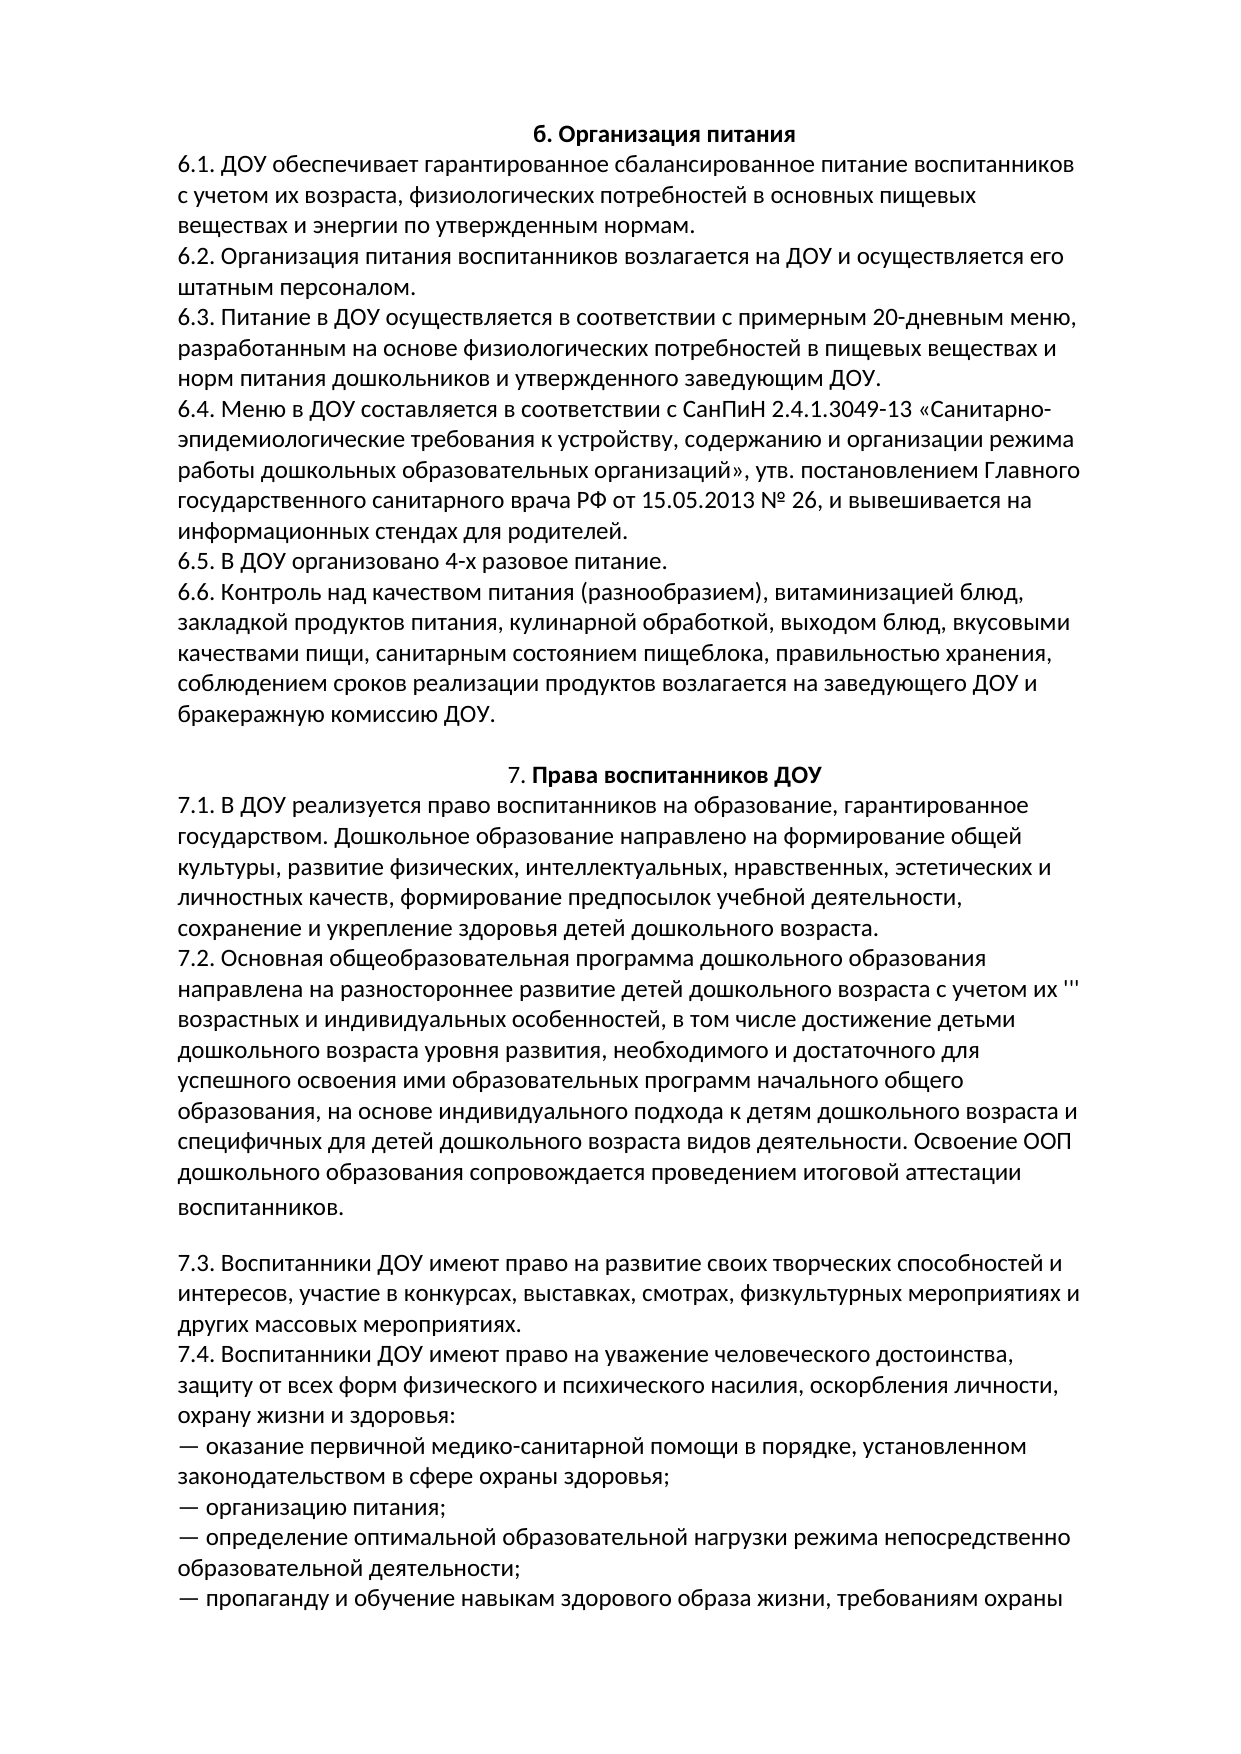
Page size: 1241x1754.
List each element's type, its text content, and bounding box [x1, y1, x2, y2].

text направлена на разностороннее развитие детей дошкольного возраста с учетом их ''' [177, 973, 1152, 1003]
text — пропаганду и обучение навыкам здорового образа жизни, требованиям охраны [177, 1582, 1152, 1613]
text разработанным на основе физиологических потребностей в пищевых веществах и [177, 332, 1152, 362]
text работы дошкольных образовательных организаций», утв. постановлением Главного [177, 454, 1152, 484]
text — оказание первичной медико-санитарной помощи в порядке, установленном [177, 1430, 1152, 1460]
text успешного освоения ими образовательных программ начального общего [177, 1064, 1152, 1095]
text 6.2. Организация питания воспитанников возлагается на ДОУ и осуществляется его [177, 240, 1152, 271]
text 7.4. Воспитанники ДОУ имеют право на уважение человеческого достоинства, [177, 1338, 1152, 1369]
text с учетом их возраста, физиологических потребностей в основных пищевых [177, 179, 1152, 210]
text качествами пищи, санитарным состоянием пищеблока, правильностью хранения, [177, 637, 1152, 667]
text норм питания дошкольников и утвержденного заведующим ДОУ. [177, 362, 1152, 393]
text 6.5. В ДОУ организовано 4-х разовое питание. [177, 545, 1152, 576]
text образования, на основе индивидуального подхода к детям дошкольного возраста и [177, 1095, 1152, 1125]
text специфичных для детей дошкольного возраста видов деятельности. Освоение ООП [177, 1125, 1152, 1156]
text других массовых мероприятиях. [177, 1308, 1152, 1338]
text государством. Дошкольное образование направлено на формирование общей [177, 820, 1152, 851]
text 6.6. Контроль над качеством питания (разнообразием), витаминизацией блюд, [177, 576, 1152, 606]
text защиту от всех форм физического и психического насилия, оскорбления личности, [177, 1369, 1152, 1399]
text 7.1. В ДОУ реализуется право воспитанников на образование, гарантированное [177, 789, 1152, 820]
text законодательством в сфере охраны здоровья; [177, 1460, 1152, 1491]
text 6.4. Меню в ДОУ составляется в соответствии с СанПиН 2.4.1.3049-13 «Санитарно- [177, 393, 1152, 423]
text 6.1. ДОУ обеспечивает гарантированное сбалансированное питание воспитанников [177, 149, 1152, 179]
text личностных качеств, формирование предпосылок учебной деятельности, [177, 881, 1152, 912]
text культуры, развитие физических, интеллектуальных, нравственных, эстетических и [177, 851, 1152, 881]
text 7.3. Воспитанники ДОУ имеют право на развитие своих творческих способностей и [177, 1247, 1152, 1277]
text дошкольного образования сопровождается проведением итоговой аттестации воспитанников. [177, 1156, 1152, 1221]
text дошкольного возраста уровня развития, необходимого и достаточного для [177, 1034, 1152, 1064]
text 7. Права воспитанников ДОУ [177, 759, 1152, 789]
text — организацию питания; [177, 1491, 1152, 1521]
text штатным персоналом. [177, 271, 1152, 301]
text эпидемиологические требования к устройству, содержанию и организации режима [177, 423, 1152, 454]
text возрастных и индивидуальных особенностей, в том числе достижение детьми [177, 1003, 1152, 1034]
text 6.3. Питание в ДОУ осуществляется в соответствии с примерным 20-дневным меню, [177, 301, 1152, 332]
text закладкой продуктов питания, кулинарной обработкой, выходом блюд, вкусовыми [177, 606, 1152, 637]
text информационных стендах для родителей. [177, 515, 1152, 545]
text образовательной деятельности; [177, 1552, 1152, 1582]
text сохранение и укрепление здоровья детей дошкольного возраста. [177, 912, 1152, 942]
text соблюдением сроков реализации продуктов возлагается на заведующего ДОУ и [177, 667, 1152, 698]
text интересов, участие в конкурсах, выставках, смотрах, физкультурных мероприятиях и [177, 1277, 1152, 1308]
text — определение оптимальной образовательной нагрузки режима непосредственно [177, 1521, 1152, 1552]
text государственного санитарного врача РФ от 15.05.2013 № 26, и вывешивается на [177, 484, 1152, 515]
text бракеражную комиссию ДОУ. [177, 698, 1152, 728]
text охрану жизни и здоровья: [177, 1399, 1152, 1430]
text 7.2. Основная общеобразовательная программа дошкольного образования [177, 942, 1152, 973]
text б. Организация питания [177, 118, 1152, 149]
text веществах и энергии по утвержденным нормам. [177, 210, 1152, 240]
